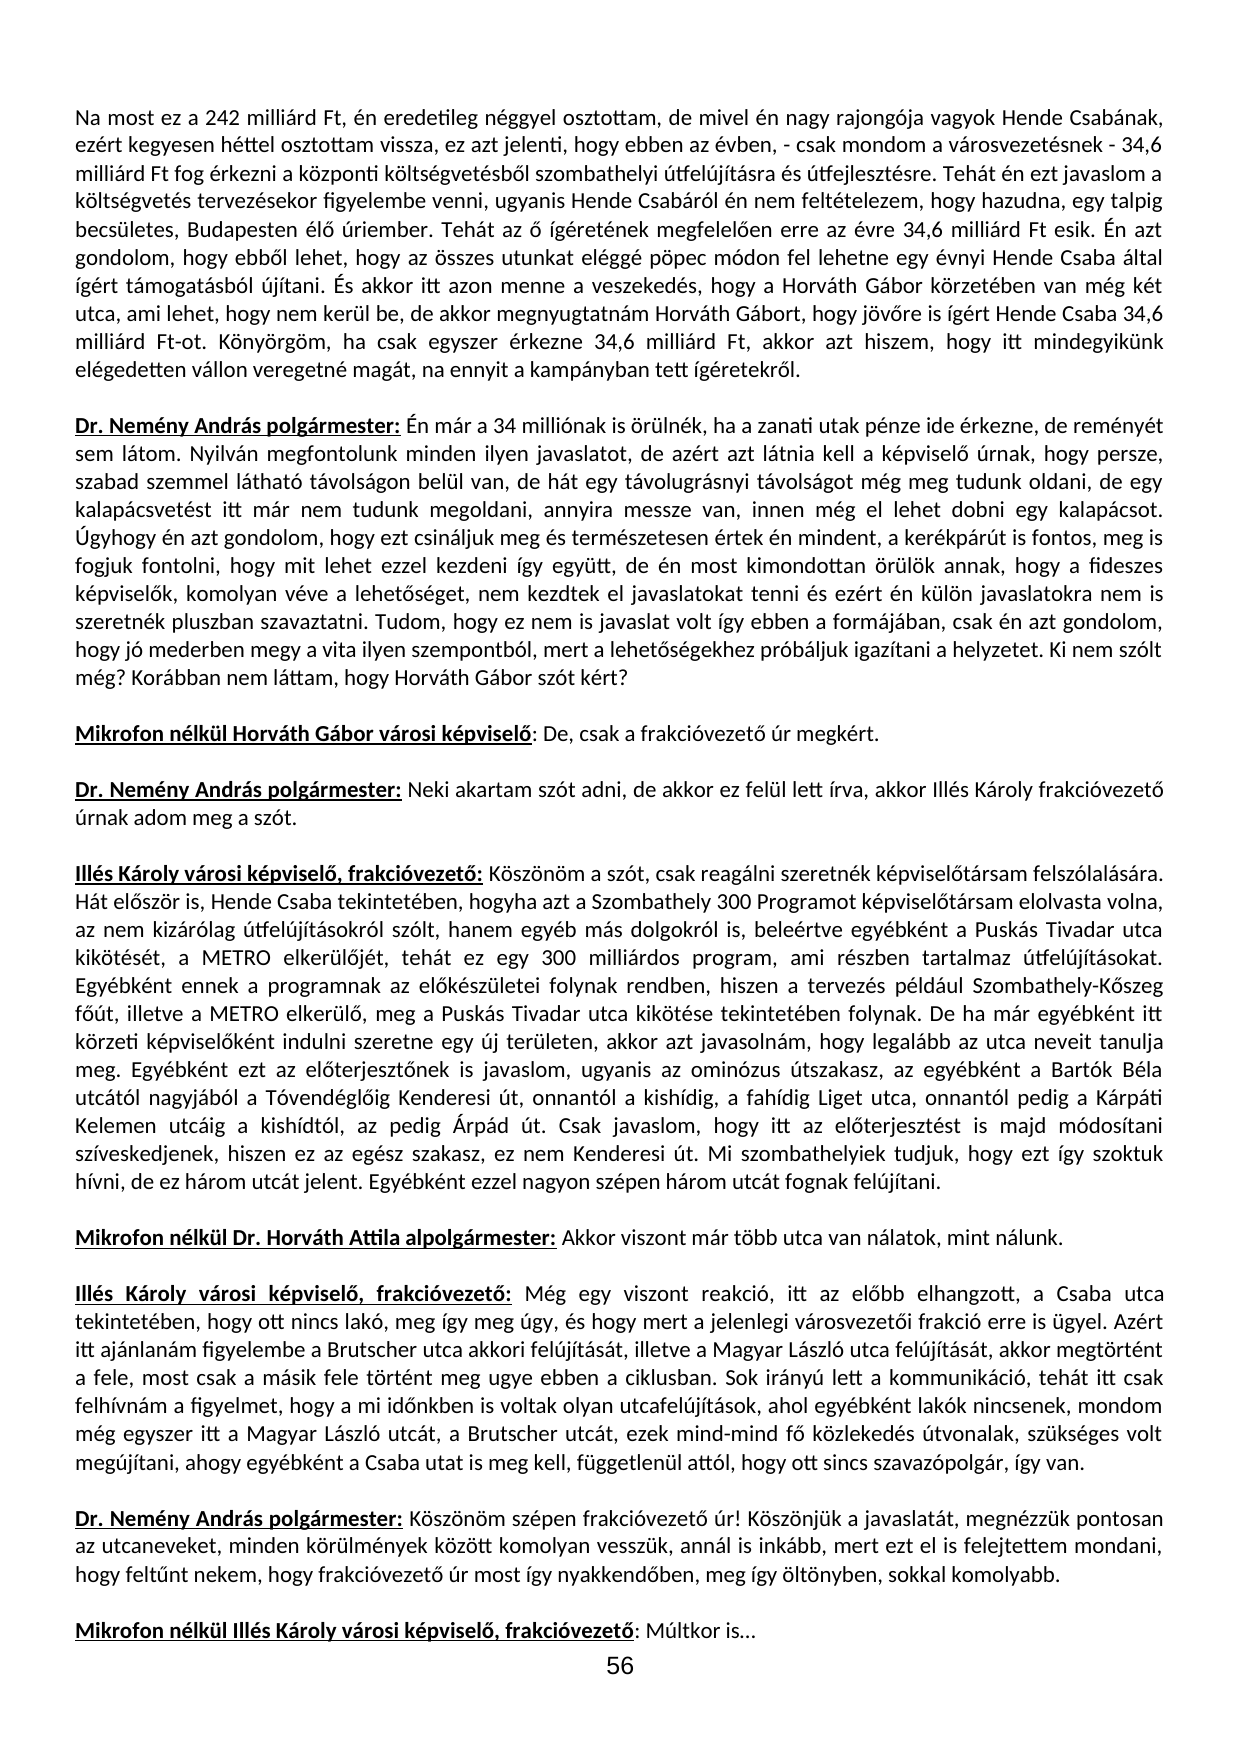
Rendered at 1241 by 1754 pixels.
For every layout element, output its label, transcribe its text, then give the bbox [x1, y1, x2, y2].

text Dr. Nemény András polgármester: Köszönöm szépen frakcióvezető úr! Köszönjük a javaslatát, megnézzük pontosan az utcaneveket, minden körülmények között komolyan vesszük, annál is inkább, mert ezt el is felejtettem mondani, hogy feltűnt nekem, hogy frakcióvezető úr most így nyakkendőben, meg így öltönyben, sokkal komolyabb. [75, 1504, 1165, 1588]
text Dr. Nemény András polgármester: Én már a 34 milliónak is örülnék, ha a zanati utak pénze ide érkezne, de reményét sem látom. Nyilván megfontolunk minden ilyen javaslatot, de azért azt látnia kell a képviselő úrnak, hogy persze, szabad szemmel látható távolságon belül van, de hát egy távolugrásnyi távolságot még meg tudunk oldani, de egy kalapácsvetést itt már nem tudunk megoldani, annyira messze van, innen még el lehet dobni egy kalapácsot. Úgyhogy én azt gondolom, hogy ezt csináljuk meg és természetesen értek én mindent, a kerékpárút is fontos, meg is fogjuk fontolni, hogy mit lehet ezzel kezdeni így együtt, de én most kimondottan örülök annak, hogy a fideszes képviselők, komolyan véve a lehetőséget, nem kezdtek el javaslatokat tenni és ezért én külön javaslatokra nem is szeretnék pluszban szavaztatni. Tudom, hogy ez nem is javaslat volt így ebben a formájában, csak én azt gondolom, hogy jó mederben megy a vita ilyen szempontból, mert a lehetőségekhez próbáljuk igazítani a helyzetet. Ki nem szólt még? Korábban nem láttam, hogy Horváth Gábor szót kért? [75, 411, 1165, 691]
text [75, 103, 1165, 383]
text Mikrofon nélkül Illés Károly városi képviselő, frakcióvezető: Múltkor is… [75, 1616, 1165, 1644]
text Illés Károly városi képviselő, frakcióvezető: Még egy viszont reakció, itt az előbb elhangzott, a Csaba utca tekintetében, hogy ott nincs lakó, meg így meg úgy, és hogy mert a jelenlegi városvezetői frakció erre is ügyel. Azért itt ajánlanám figyelembe a Brutscher utca akkori felújítását, illetve a Magyar László utca felújítását, akkor megtörtént a fele, most csak a másik fele történt meg ugye ebben a ciklusban. Sok irányú lett a kommunikáció, tehát itt csak felhívnám a figyelmet, hogy a mi időnkben is voltak olyan utcafelújítások, ahol egyébként lakók nincsenek, mondom még egyszer itt a Magyar László utcát, a Brutscher utcát, ezek mind-mind fő közlekedés útvonalak, szükséges volt megújítani, ahogy egyébként a Csaba utat is meg kell, függetlenül attól, hogy ott sincs szavazópolgár, így van. [75, 1279, 1165, 1476]
text Mikrofon nélkül Dr. Horváth Attila alpolgármester: Akkor viszont már több utca van nálatok, mint nálunk. [75, 1223, 1165, 1251]
text Dr. Nemény András polgármester: Neki akartam szót adni, de akkor ez felül lett írva, akkor Illés Károly frakcióvezető úrnak adom meg a szót. [75, 775, 1165, 831]
text Mikrofon nélkül Horváth Gábor városi képviselő: De, csak a frakcióvezető úr megkért. [75, 719, 1165, 747]
text Illés Károly városi képviselő, frakcióvezető: Köszönöm a szót, csak reagálni szeretnék képviselőtársam felszólalására. Hát először is, Hende Csaba tekintetében, hogyha azt a Szombathely 300 Programot képviselőtársam elolvasta volna, az nem kizárólag útfelújításokról szólt, hanem egyéb más dolgokról is, beleértve egyébként a Puskás Tivadar utca kikötését, a METRO elkerülőjét, tehát ez egy 300 milliárdos program, ami részben tartalmaz útfelújításokat. Egyébként ennek a programnak az előkészületei folynak rendben, hiszen a tervezés például Szombathely-Kőszeg főút, illetve a METRO elkerülő, meg a Puskás Tivadar utca kikötése tekintetében folynak. De ha már egyébként itt körzeti képviselőként indulni szeretne egy új területen, akkor azt javasolnám, hogy legalább az utca neveit tanulja meg. Egyébként ezt az előterjesztőnek is javaslom, ugyanis az ominózus útszakasz, az egyébként a Bartók Béla utcától nagyjából a Tóvendéglőig Kenderesi út, onnantól a kishídig, a fahídig Liget utca, onnantól pedig a Kárpáti Kelemen utcáig a kishídtól, az pedig Árpád út. Csak javaslom, hogy itt az előterjesztést is majd módosítani szíveskedjenek, hiszen ez az egész szakasz, ez nem Kenderesi út. Mi szombathelyiek tudjuk, hogy ezt így szoktuk hívni, de ez három utcát jelent. Egyébként ezzel nagyon szépen három utcát fognak felújítani. [75, 859, 1165, 1195]
